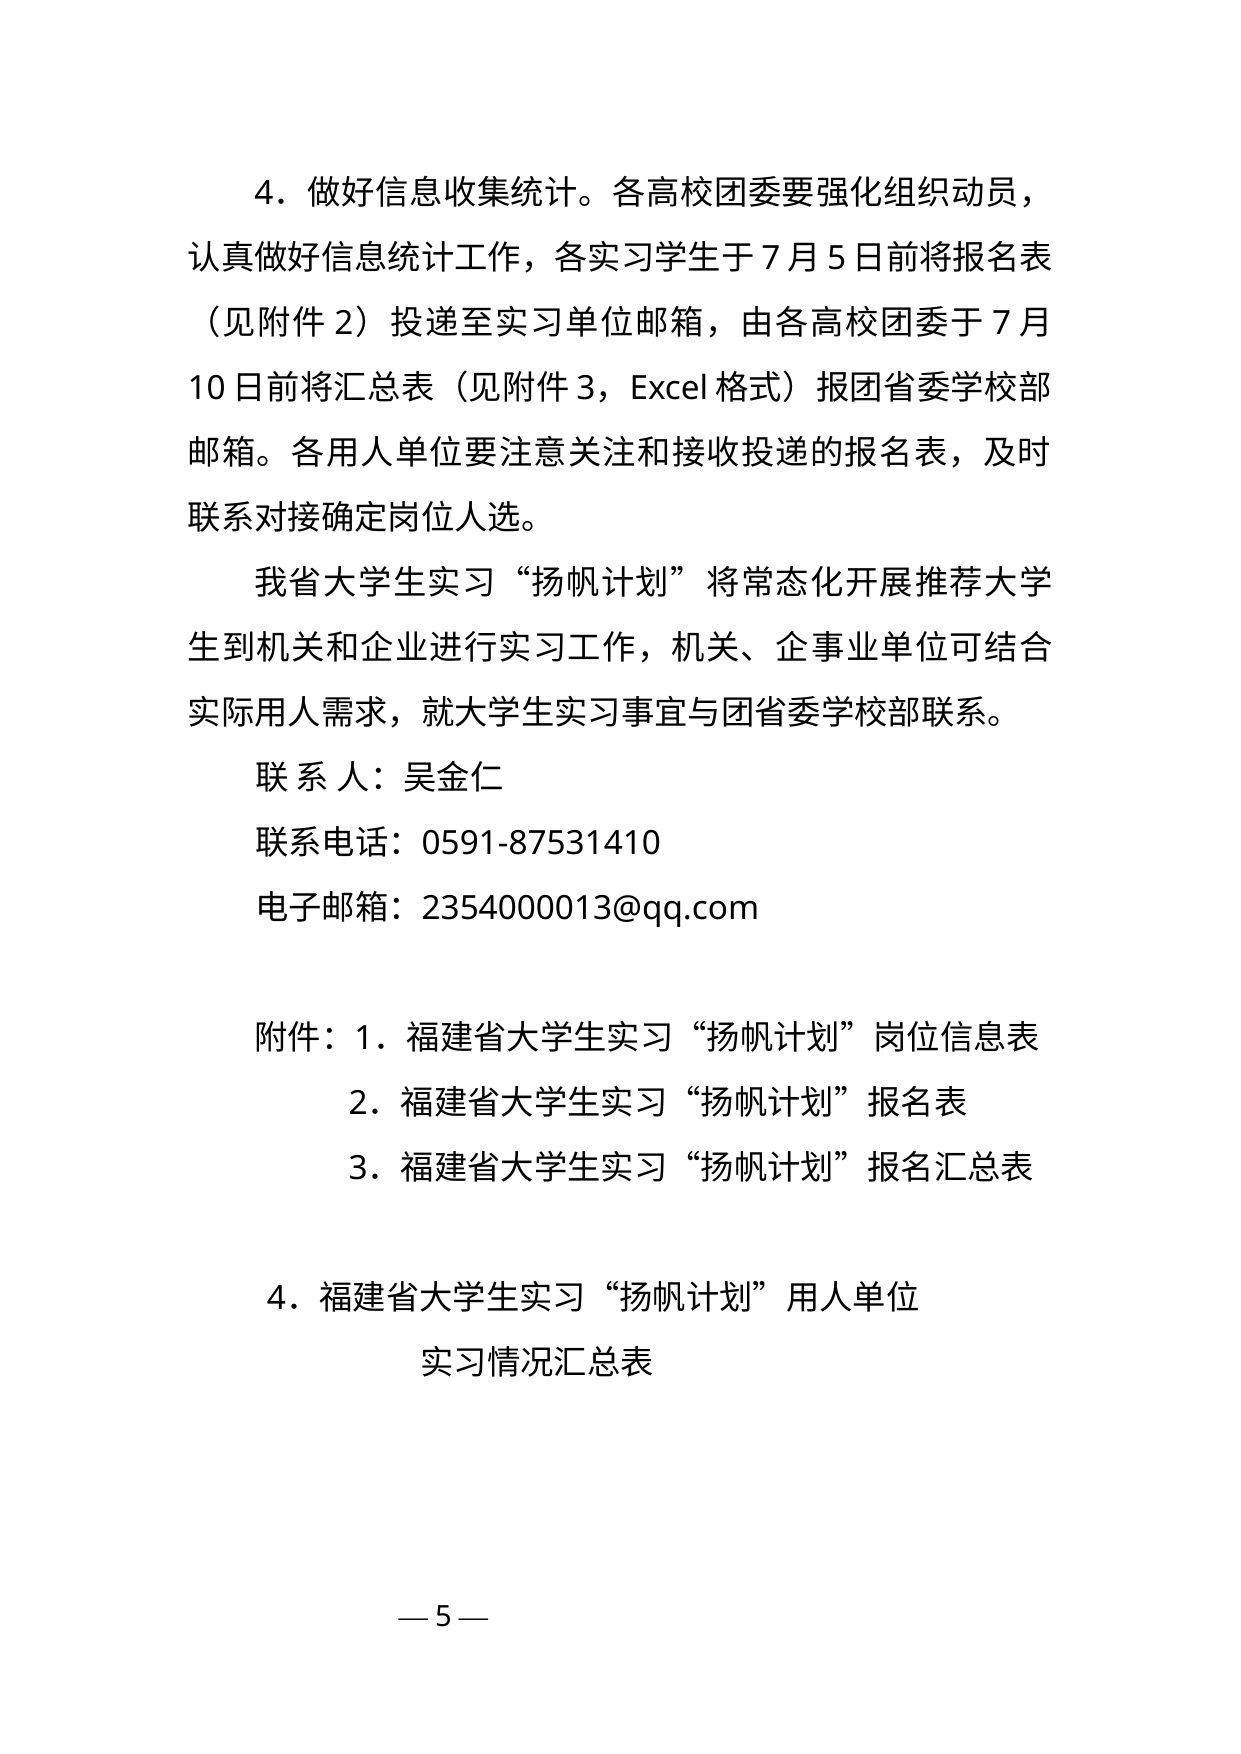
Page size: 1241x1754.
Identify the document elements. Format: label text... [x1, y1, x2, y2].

text 联系电话：0591-87531410 [187, 807, 1053, 872]
text 4．福建省大学生实习“扬帆计划”用人单位 [180, 1262, 1053, 1327]
text 实习情况汇总表 [420, 1327, 1053, 1392]
text 联 系 人：吴金仁 [187, 742, 1053, 807]
text 我省大学生实习“扬帆计划”将常态化开展推荐大学生到机关和企业进行实习工作，机关、企事业单位可结合实际用人需求，就大学生实习事宜与团省委学校部联系。 [187, 547, 1053, 742]
text 附件：1．福建省大学生实习“扬帆计划”岗位信息表 [187, 1002, 1053, 1067]
text 4．做好信息收集统计。各高校团委要强化组织动员，认真做好信息统计工作，各实习学生于7月5日前将报名表（见附件2）投递至实习单位邮箱，由各高校团委于7月10日前将汇总表（见附件3，Excel格式）报团省委学校部邮箱。各用人单位要注意关注和接收投递的报名表，及时联系对接确定岗位人选。 [187, 157, 1053, 547]
text 2．福建省大学生实习“扬帆计划”报名表 [348, 1067, 1053, 1132]
text 电子邮箱：2354000013@qq.com [187, 872, 1053, 937]
text 3．福建省大学生实习“扬帆计划”报名汇总表 [348, 1132, 1053, 1197]
